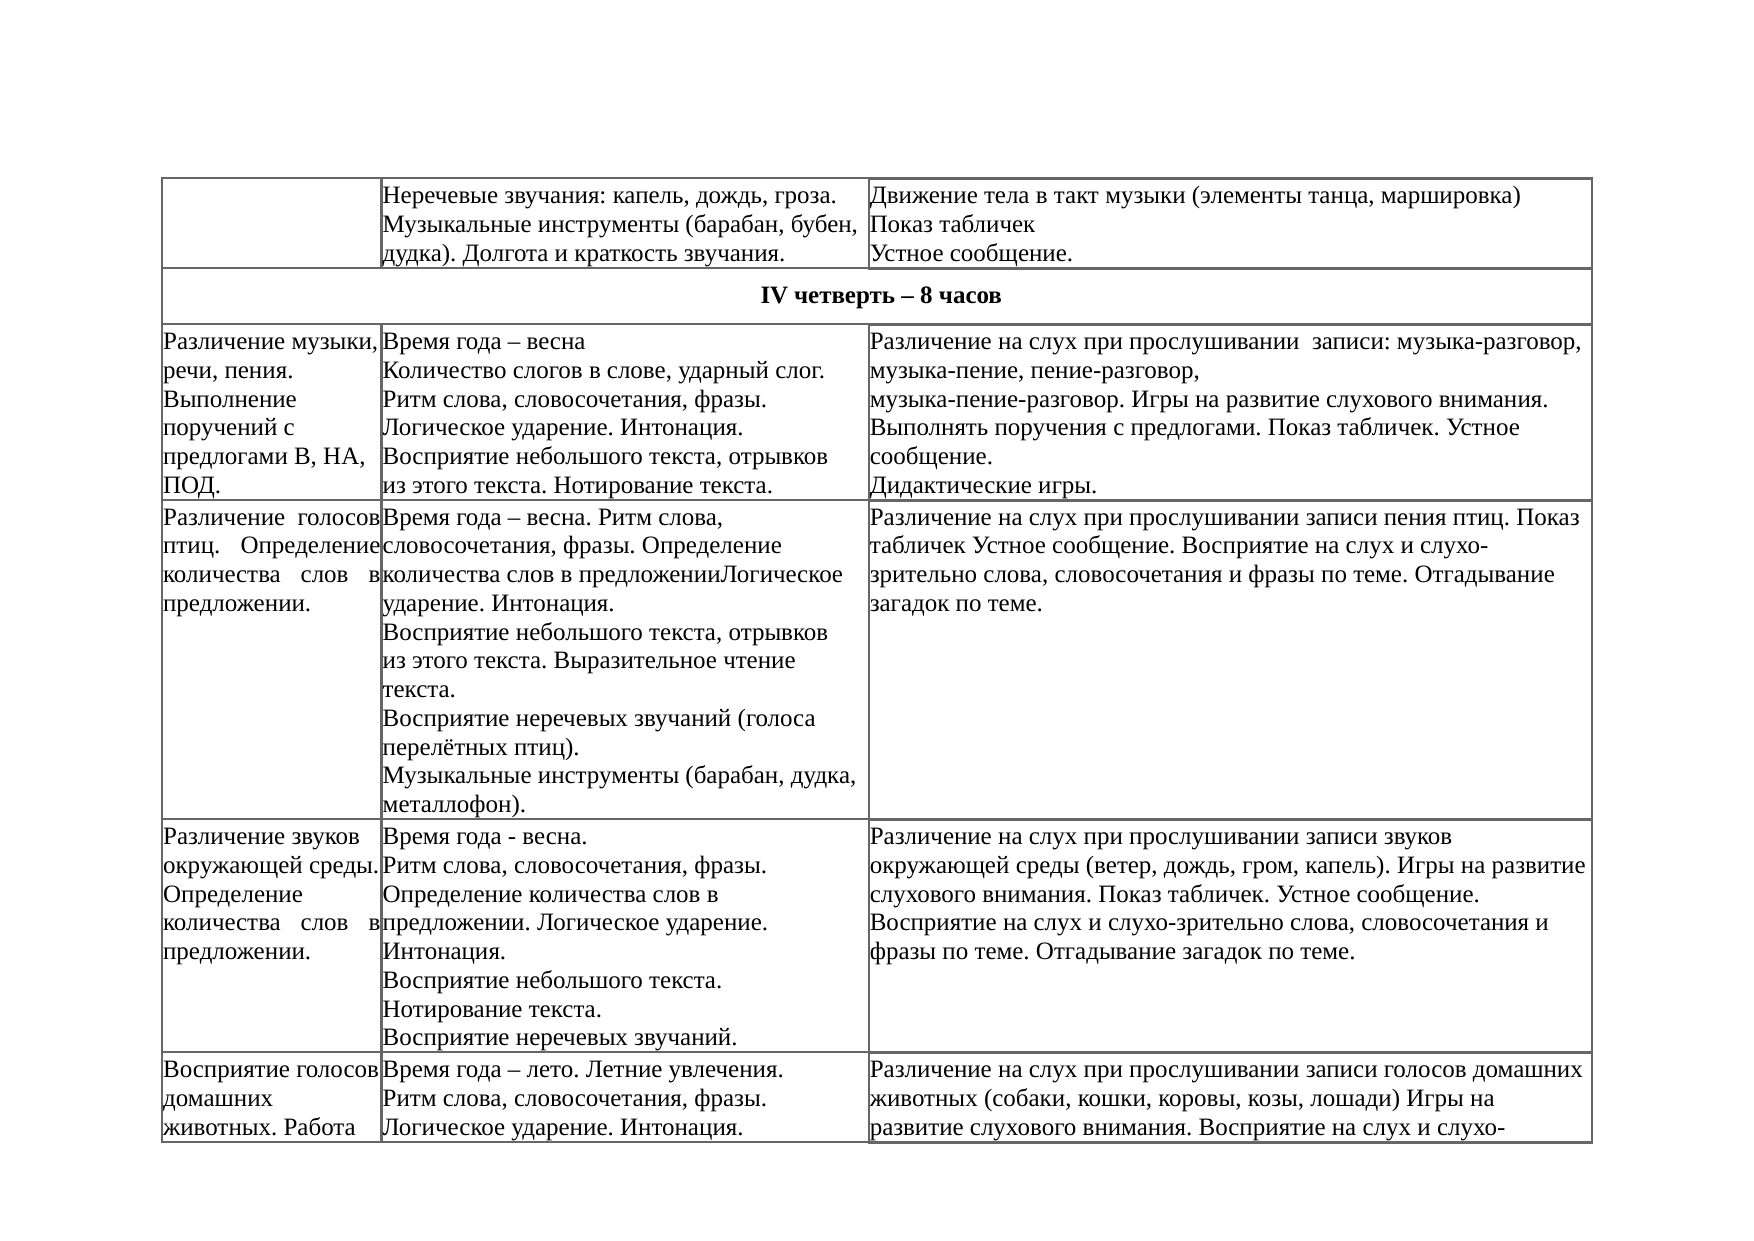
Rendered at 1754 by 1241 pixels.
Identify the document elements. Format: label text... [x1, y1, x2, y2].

table_cell Различение звуков окружающей среды. Определение количества слов в предложении. [163, 820, 380, 1051]
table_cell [383, 1053, 868, 1141]
table_cell Различение музыки, речи, пения. Выполнение поручений с предлогами В, НА, ПОД. [163, 325, 380, 499]
table_cell Различение на слух при прослушивании записи звуков окружающей среды (ветер, дождь, гром, капель). Игры на развитие слухового внимания. Показ табличек. Устное сообщение. Восприятие на слух и слухо-зрительно слова, словосочетания и фразы по теме. Отгадывание загадок по теме. [870, 821, 1591, 1051]
table_cell Время года – весна. Ритм слова, словосочетания, фразы. Определение количества слов в предложенииЛогическое ударение. Интонация. Восприятие небольшого текста, отрывков из этого текста. Выразительное чтение текста. Восприятие неречевых звучаний (голоса перелётных птиц). Музыкальные инструменты (барабан, дудка, металлофон). [383, 501, 868, 818]
table_cell Различение на слух при прослушивании записи: музыка-разговор, музыка-пение, пение-разговор, музыка-пение-разговор. Игры на развитие слухового внимания. Выполнять поручения с предлогами. Показ табличек. Устное сообщение. Дидактические игры. [870, 326, 1591, 499]
table_cell Время года - весна. Ритм слова, словосочетания, фразы. Определение количества слов в предложении. Логическое ударение. Интонация. Восприятие небольшого текста. Нотирование текста. Восприятие неречевых звучаний. [383, 820, 868, 1051]
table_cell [163, 1053, 380, 1141]
table_cell IV четверть – 8 часов [163, 269, 1591, 323]
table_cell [383, 179, 868, 267]
table_cell Различение голосов птиц. Определение количества слов в предложении. [163, 501, 380, 818]
table_cell Различение на слух при прослушивании записи пения птиц. Показ табличек Устное сообщение. Восприятие на слух и слухо-зрительно слова, словосочетания и фразы по теме. Отгадывание загадок по теме. [870, 502, 1591, 818]
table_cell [163, 179, 380, 267]
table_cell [870, 1054, 1591, 1141]
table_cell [870, 180, 1591, 267]
table_cell Время года – весна Количество слогов в слове, ударный слог. Ритм слова, словосочетания, фразы. Логическое ударение. Интонация. Восприятие небольшого текста, отрывков из этого текста. Нотирование текста. [383, 325, 868, 499]
